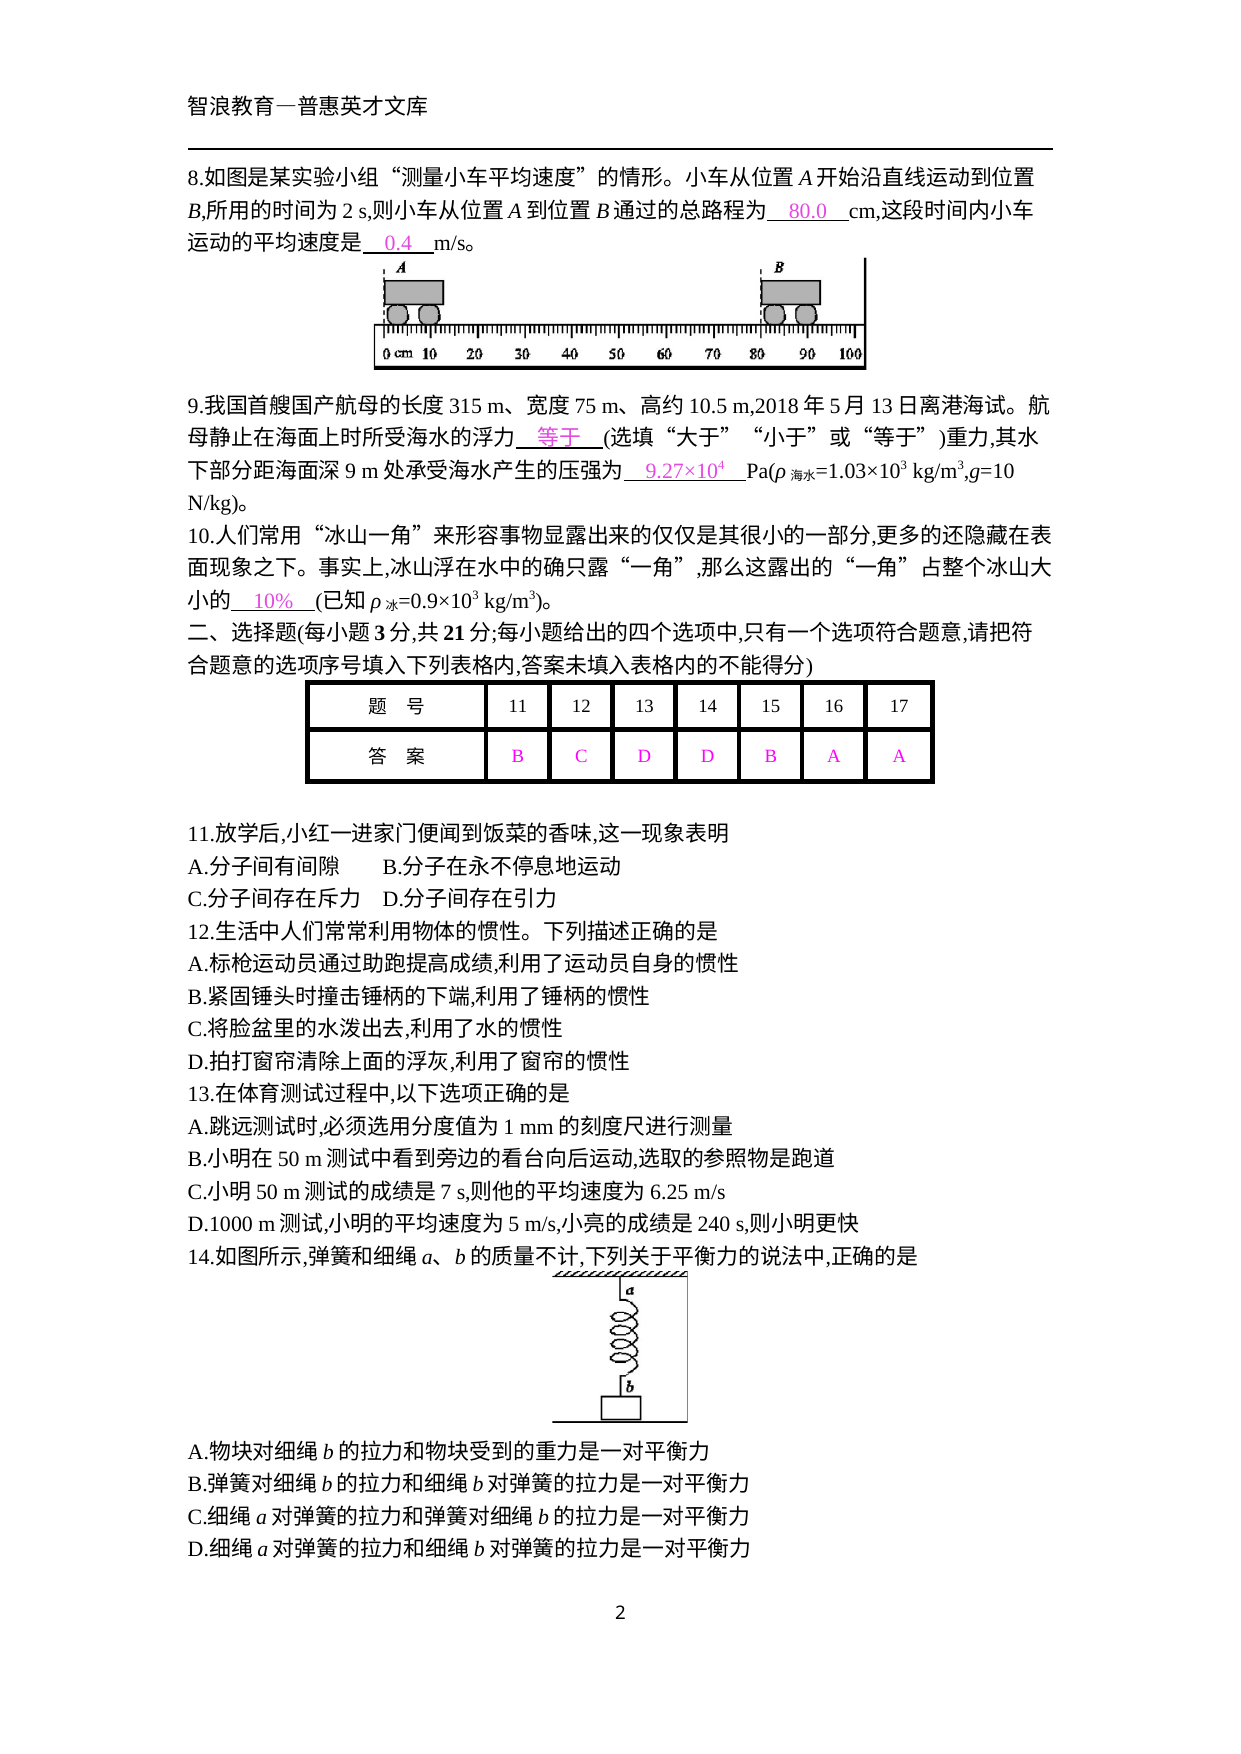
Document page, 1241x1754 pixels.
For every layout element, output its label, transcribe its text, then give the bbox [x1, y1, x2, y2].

text 13.在体育测试过程中,以下选项正确的是 [187, 1076, 1053, 1108]
table_cell B [741, 732, 800, 779]
text B.紧固锤头时撞击锤柄的下端,利用了锤柄的惯性 [187, 978, 1053, 1011]
text C.小明50 m测试的成绩是7 s,则他的平均速度为6.25 m/s [187, 1173, 1053, 1206]
table_cell B [488, 732, 547, 779]
text C.将脸盆里的水泼出去,利用了水的惯性 [187, 1011, 1053, 1043]
table_header 15 [741, 685, 800, 727]
table_cell C [552, 732, 610, 779]
text D.细绳a对弹簧的拉力和细绳b对弹簧的拉力是一对平衡力 [187, 1531, 1053, 1563]
table_cell A [868, 732, 930, 779]
table_header 题 号 [310, 685, 484, 727]
text A.物块对细绳b的拉力和物块受到的重力是一对平衡力 [187, 1433, 1053, 1466]
table_cell 答 案 [310, 732, 484, 779]
picture [373, 257, 867, 370]
table_cell D [615, 732, 673, 779]
table_header 11 [488, 685, 547, 727]
text A.标枪运动员通过助跑提高成绩,利用了运动员自身的惯性 [187, 946, 1053, 978]
table_header 17 [868, 685, 930, 727]
picture [552, 1271, 688, 1423]
text 10.人们常用“冰山一角”来形容事物显露出来的仅仅是其很小的一部分,更多的还隐藏在表面现象之下。事实上,冰山浮在水中的确只露“一角”,那么这露出的“一角”占整个冰山大小的 10% (已知ρ冰=0.9×103 kg/m3)。 [187, 517, 1053, 615]
table_header 12 [552, 685, 610, 727]
text 12.生活中人们常常利用物体的惯性。下列描述正确的是 [187, 913, 1053, 946]
table_header 16 [804, 685, 863, 727]
text A.分子间有间隙 B.分子在永不停息地运动 [187, 848, 1053, 881]
table_header 13 [615, 685, 673, 727]
table_header 14 [678, 685, 737, 727]
text D.拍打窗帘清除上面的浮灰,利用了窗帘的惯性 [187, 1043, 1053, 1076]
text 8.如图是某实验小组“测量小车平均速度”的情形。小车从位置A开始沿直线运动到位置B,所用的时间为2 s,则小车从位置A到位置B通过的总路程为 80.0 cm,这段时间内小车运动的平均速度是 0.4 m/s。 [187, 160, 1053, 257]
text 11.放学后,小红一进家门便闻到饭菜的香味,这一现象表明 [187, 816, 1053, 848]
text D.1000 m测试,小明的平均速度为5 m/s,小亮的成绩是240 s,则小明更快 [187, 1206, 1053, 1238]
text B.弹簧对细绳b的拉力和细绳b对弹簧的拉力是一对平衡力 [187, 1466, 1053, 1498]
text C.细绳a对弹簧的拉力和弹簧对细绳b的拉力是一对平衡力 [187, 1498, 1053, 1531]
text B.小明在50 m测试中看到旁边的看台向后运动,选取的参照物是跑道 [187, 1141, 1053, 1173]
text 9.我国首艘国产航母的长度315 m、宽度75 m、高约10.5 m,2018年5月13日离港海试。航母静止在海面上时所受海水的浮力 等于 (选填“大于”“小于”或“等于”)重力,其水下部分距海面深9 m处承受海水产生的压强为 9.27×104 Pa(ρ海水=1.03×103 kg/m3,g=10 N/kg)。 [187, 387, 1053, 517]
text 二、选择题(每小题3分,共21分;每小题给出的四个选项中,只有一个选项符合题意,请把符合题意的选项序号填入下列表格内,答案未填入表格内的不能得分) [187, 615, 1053, 680]
table_cell A [804, 732, 863, 779]
text A.跳远测试时,必须选用分度值为1 mm的刻度尺进行测量 [187, 1108, 1053, 1141]
text C.分子间存在斥力 D.分子间存在引力 [187, 881, 1053, 913]
table_cell D [678, 732, 737, 779]
text 14.如图所示,弹簧和细绳a、b的质量不计,下列关于平衡力的说法中,正确的是 [187, 1238, 1053, 1271]
